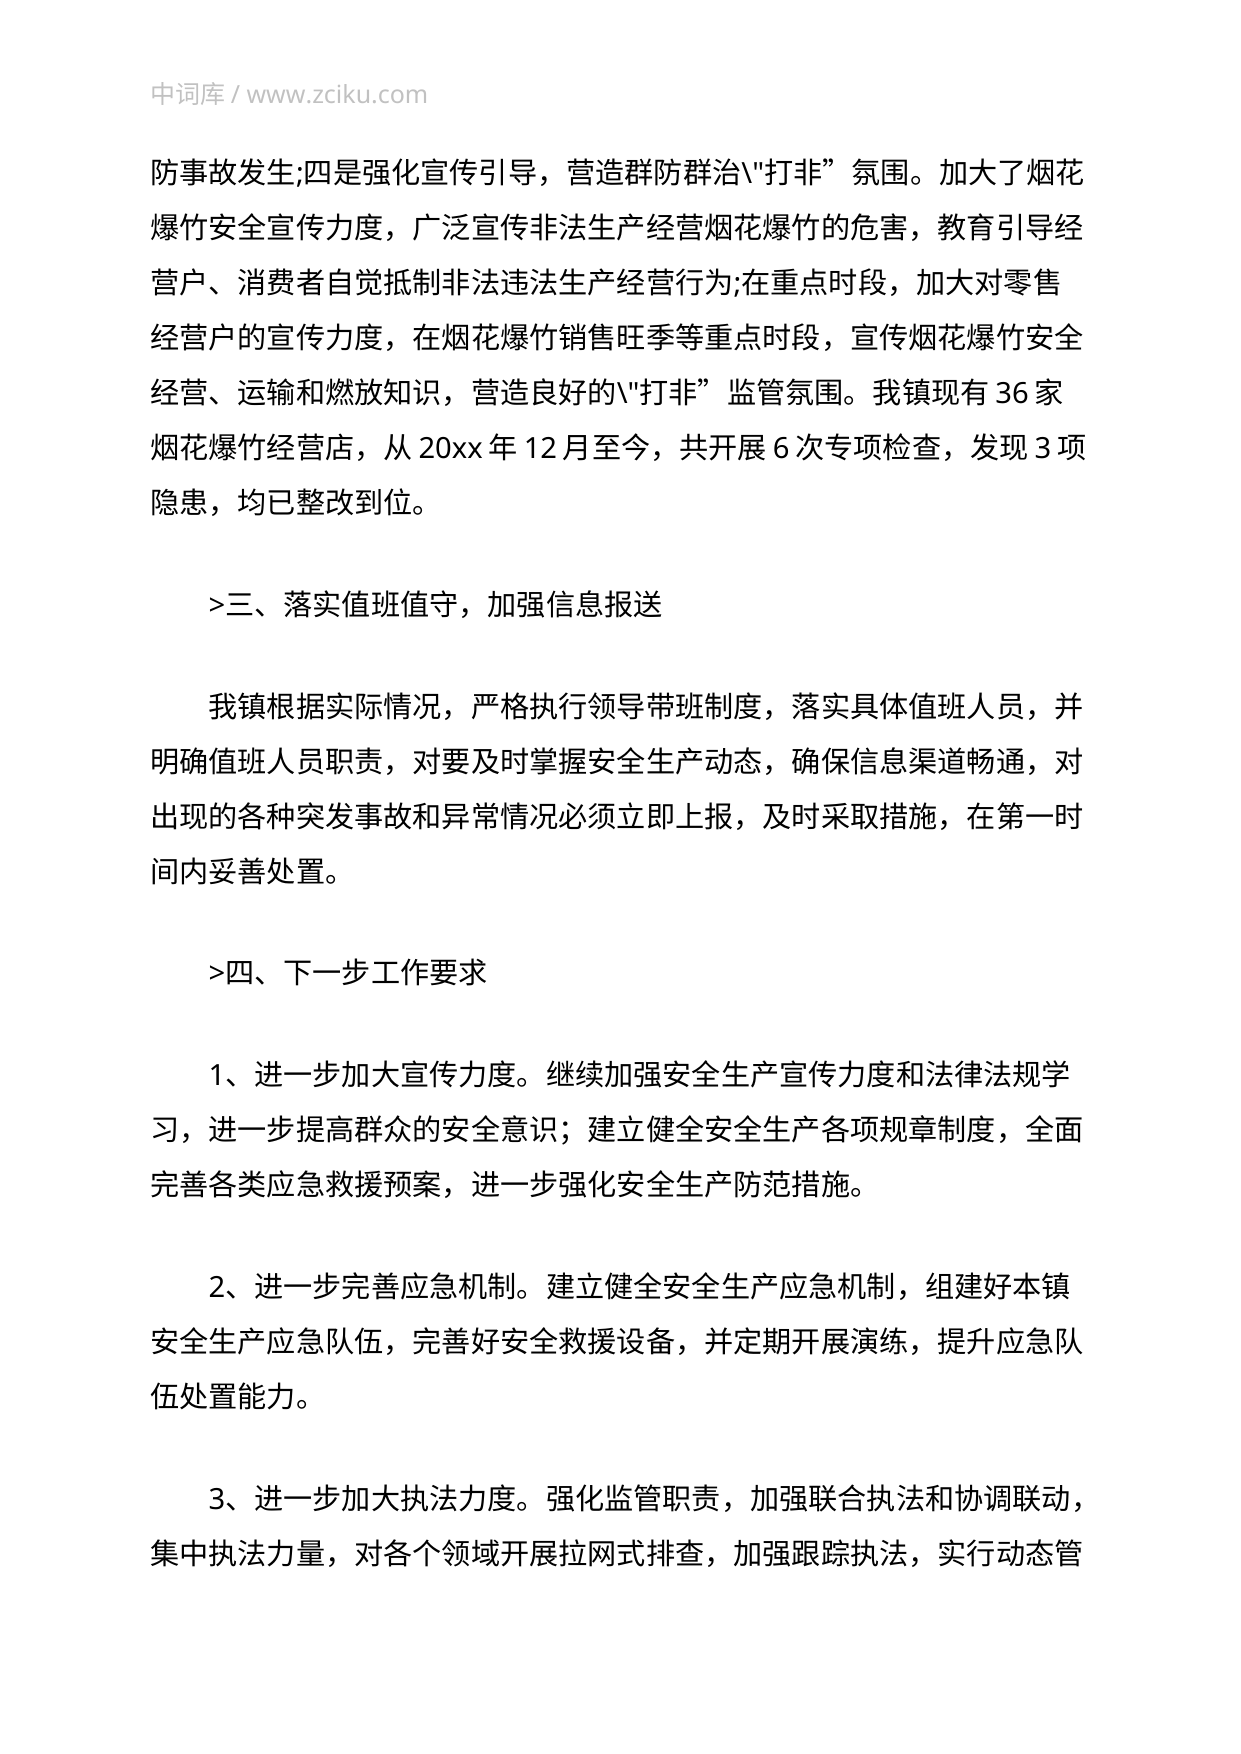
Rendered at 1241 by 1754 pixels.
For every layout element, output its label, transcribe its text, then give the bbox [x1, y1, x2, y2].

text >四、下一步工作要求 [150, 950, 1090, 992]
text 1、进一步加大宣传力度。继续加强安全生产宣传力度和法律法规学习，进一步提高群众的安全意识；建立健全安全生产各项规章制度，全面完善各类应急救援预案，进一步强化安全生产防范措施。 [150, 1052, 1090, 1204]
text 2、进一步完善应急机制。建立健全安全生产应急机制，组建好本镇安全生产应急队伍，完善好安全救援设备，并定期开展演练，提升应急队伍处置能力。 [150, 1264, 1090, 1416]
text >三、落实值班值守，加强信息报送 [150, 582, 1090, 624]
text 我镇根据实际情况，严格执行领导带班制度，落实具体值班人员，并明确值班人员职责，对要及时掌握安全生产动态，确保信息渠道畅通，对出现的各种突发事故和异常情况必须立即上报，及时采取措施，在第一时间内妥善处置。 [150, 683, 1090, 891]
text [150, 150, 1090, 522]
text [150, 1475, 1090, 1573]
